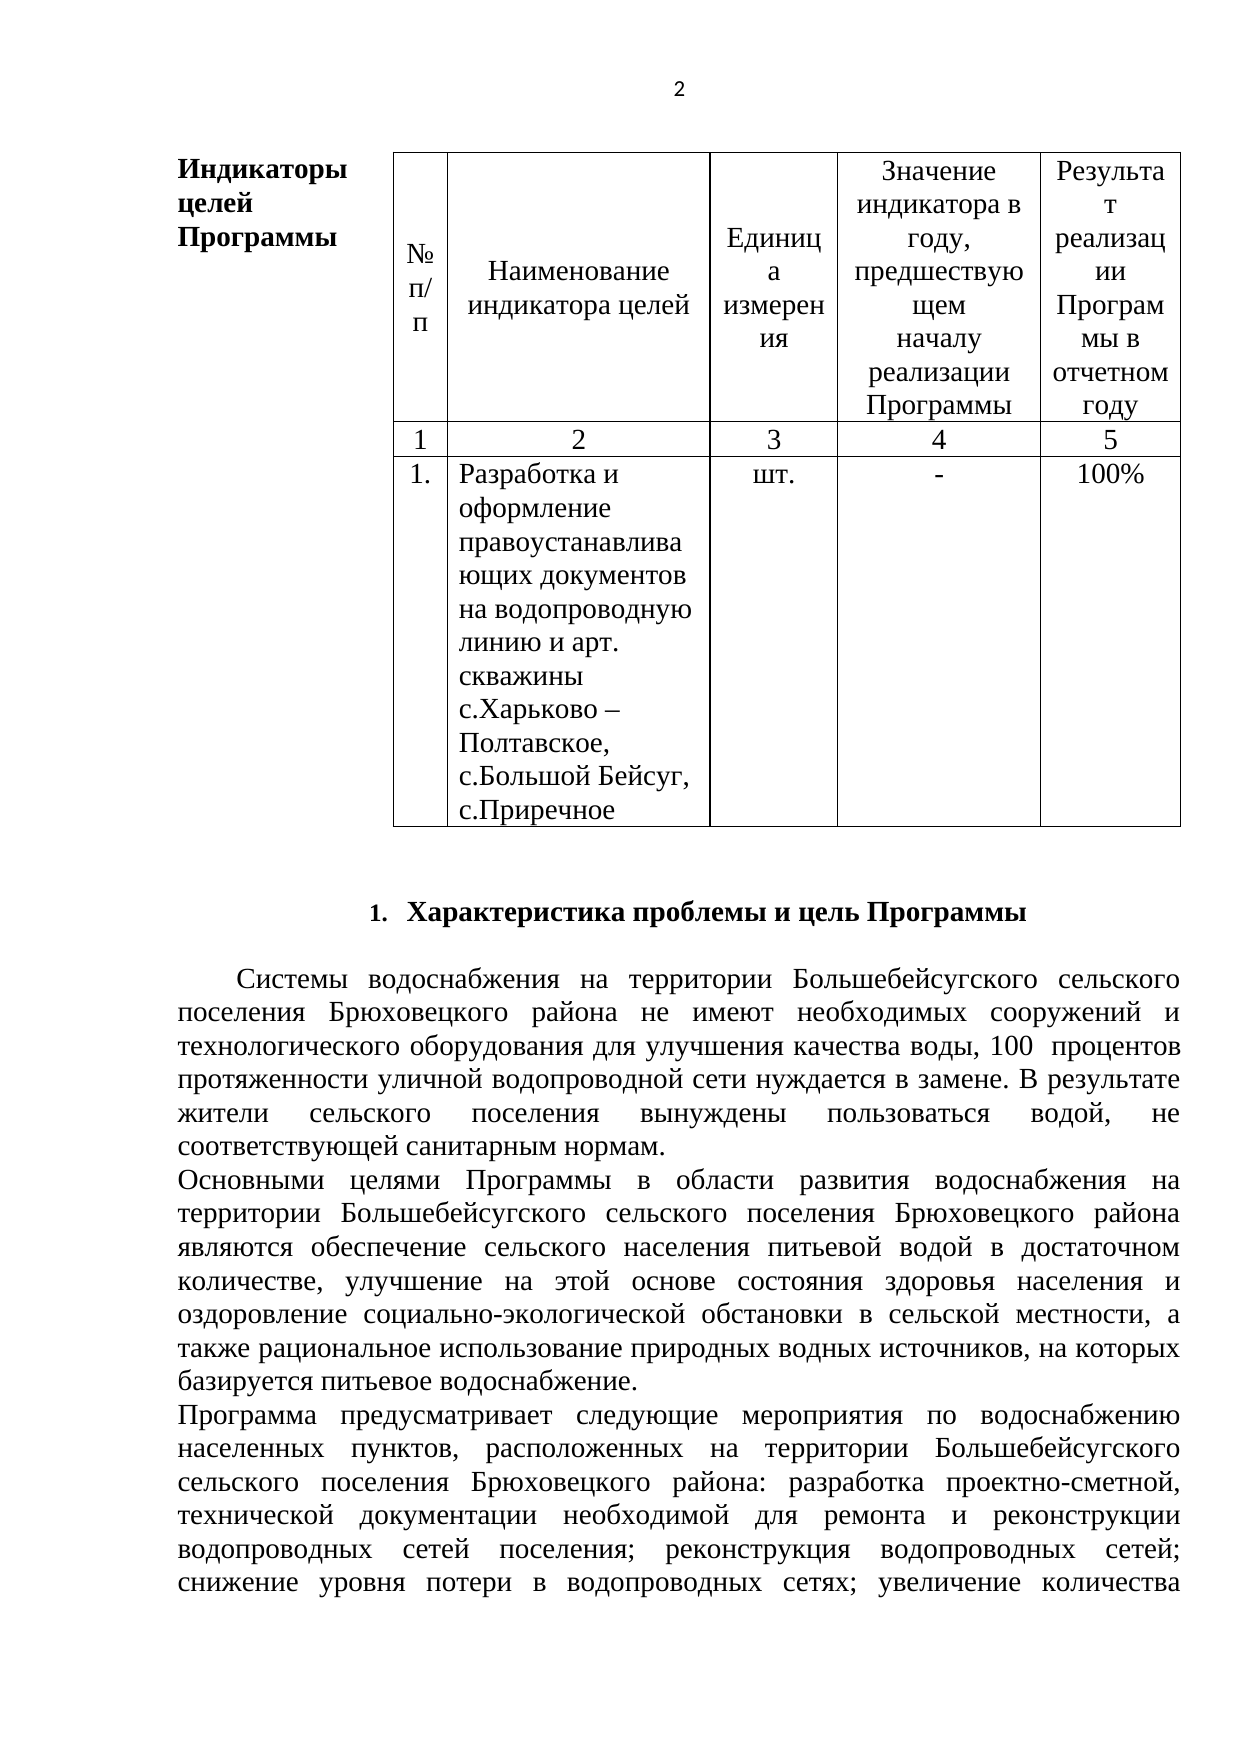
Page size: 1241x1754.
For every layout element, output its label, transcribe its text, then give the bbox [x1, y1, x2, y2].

text Системы водоснабжения на территории Большебейсугского сельского поселения Брюховецкого района не имеют необходимых сооружений и технологического оборудования для улучшения качества воды, 100 процентов протяженности уличной водопроводной сети нуждается в замене. В результате жители сельского поселения вынуждены пользоваться водой, не соответствующей санитарным нормам. [177, 961, 1181, 1162]
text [177, 1397, 1181, 1598]
text Основными целями Программы в области развития водоснабжения на территории Большебейсугского сельского поселения Брюховецкого района являются обеспечение сельского населения питьевой водой в достаточном количестве, улучшение на этой основе состояния здоровья населения и оздоровление социально-экологической обстановки в сельской местности, а также рациональное использование природных водных источников, на которых базируется питьевое водоснабжение. [177, 1162, 1181, 1397]
list Характеристика проблемы и цель Программы [215, 894, 1181, 927]
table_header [166, 118, 370, 894]
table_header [370, 118, 1192, 894]
